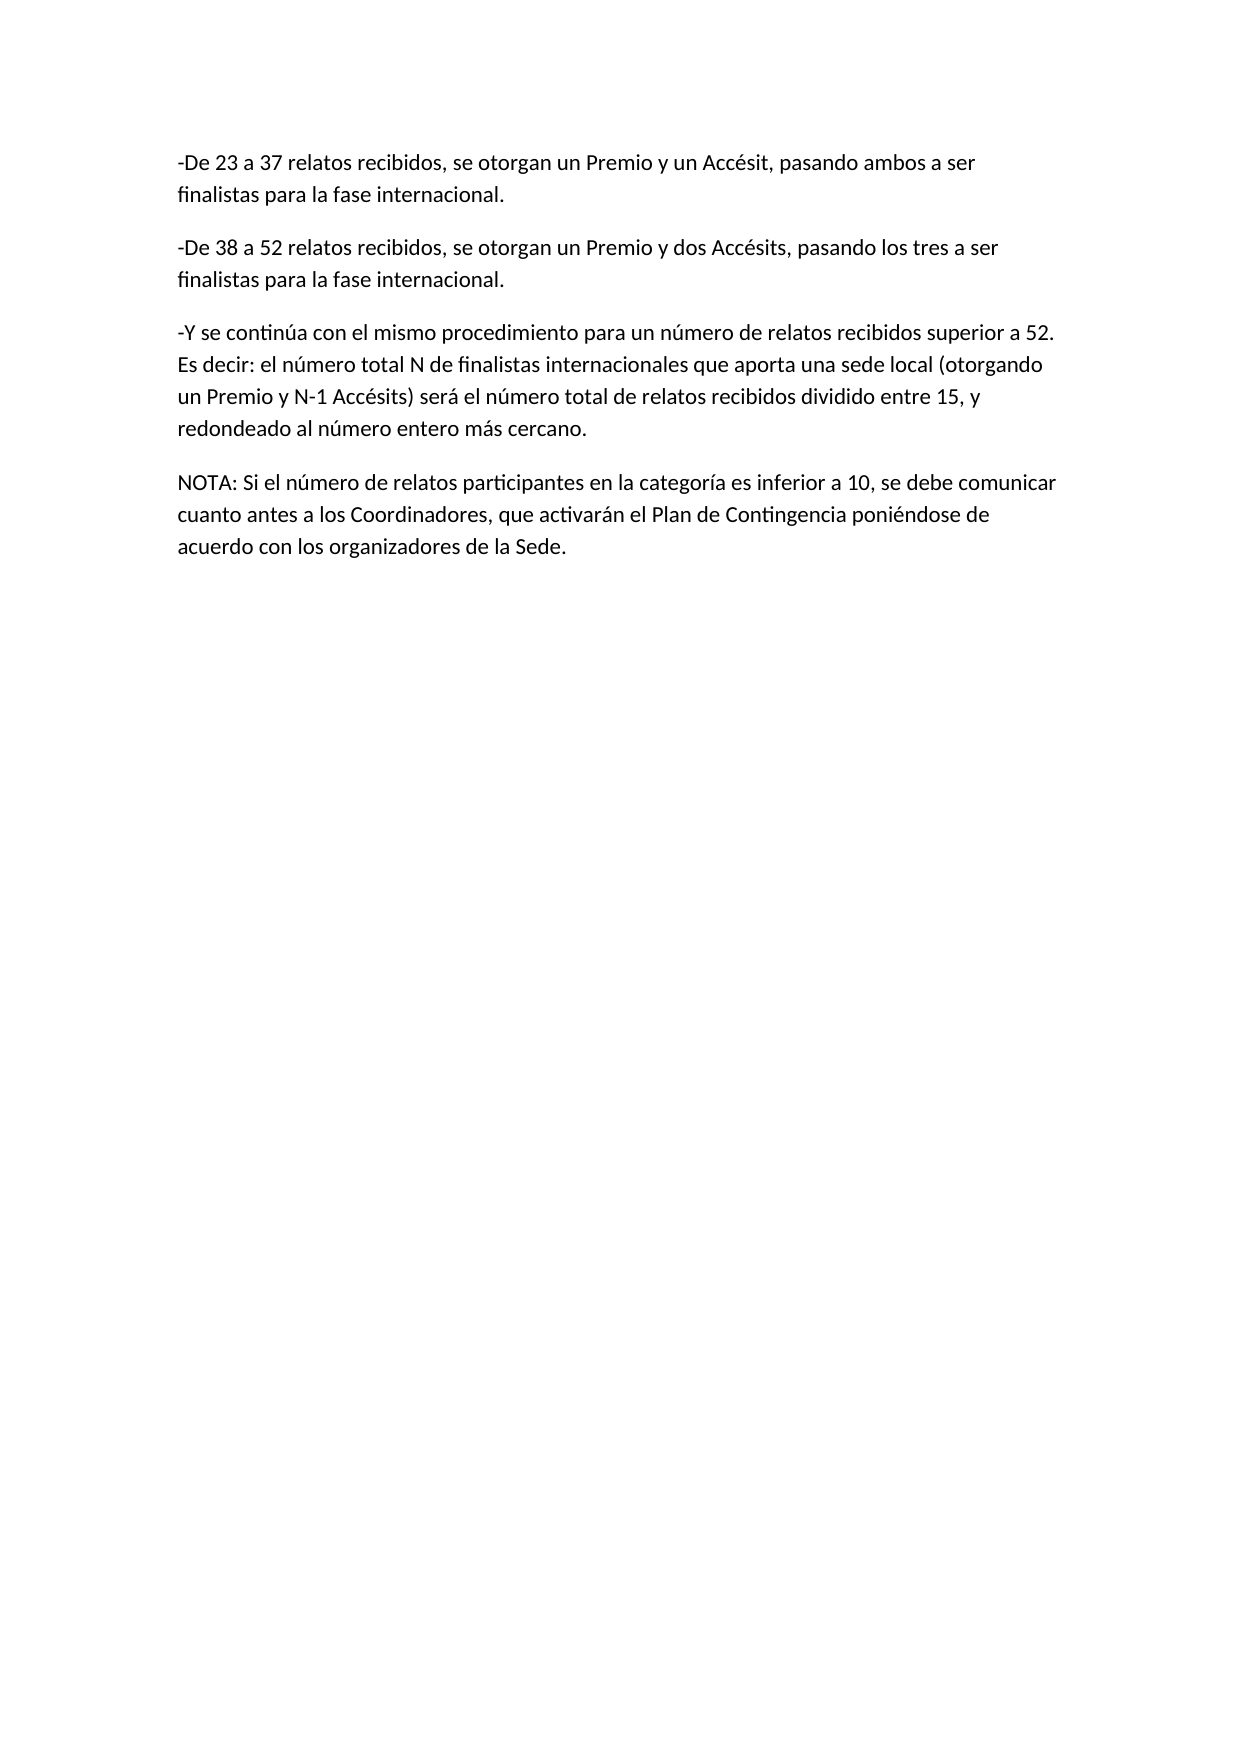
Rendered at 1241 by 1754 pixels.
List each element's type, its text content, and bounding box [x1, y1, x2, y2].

text -De 38 a 52 relatos recibidos, se otorgan un Premio y dos Accésits, pasando los tres a ser finalistas para la fase internacional. [177, 233, 1063, 293]
text NOTA: Si el número de relatos participantes en la categoría es inferior a 10, se debe comunicar cuanto antes a los Coordinadores, que activarán el Plan de Contingencia poniéndose de acuerdo con los organizadores de la Sede. [177, 468, 1063, 560]
text -De 23 a 37 relatos recibidos, se otorgan un Premio y un Accésit, pasando ambos a ser finalistas para la fase internacional. [177, 148, 1063, 208]
text -Y se continúa con el mismo procedimiento para un número de relatos recibidos superior a 52. Es decir: el número total N de finalistas internacionales que aporta una sede local (otorgando un Premio y N-1 Accésits) será el número total de relatos recibidos dividido entre 15, y redondeado al número entero más cercano. [177, 318, 1063, 443]
